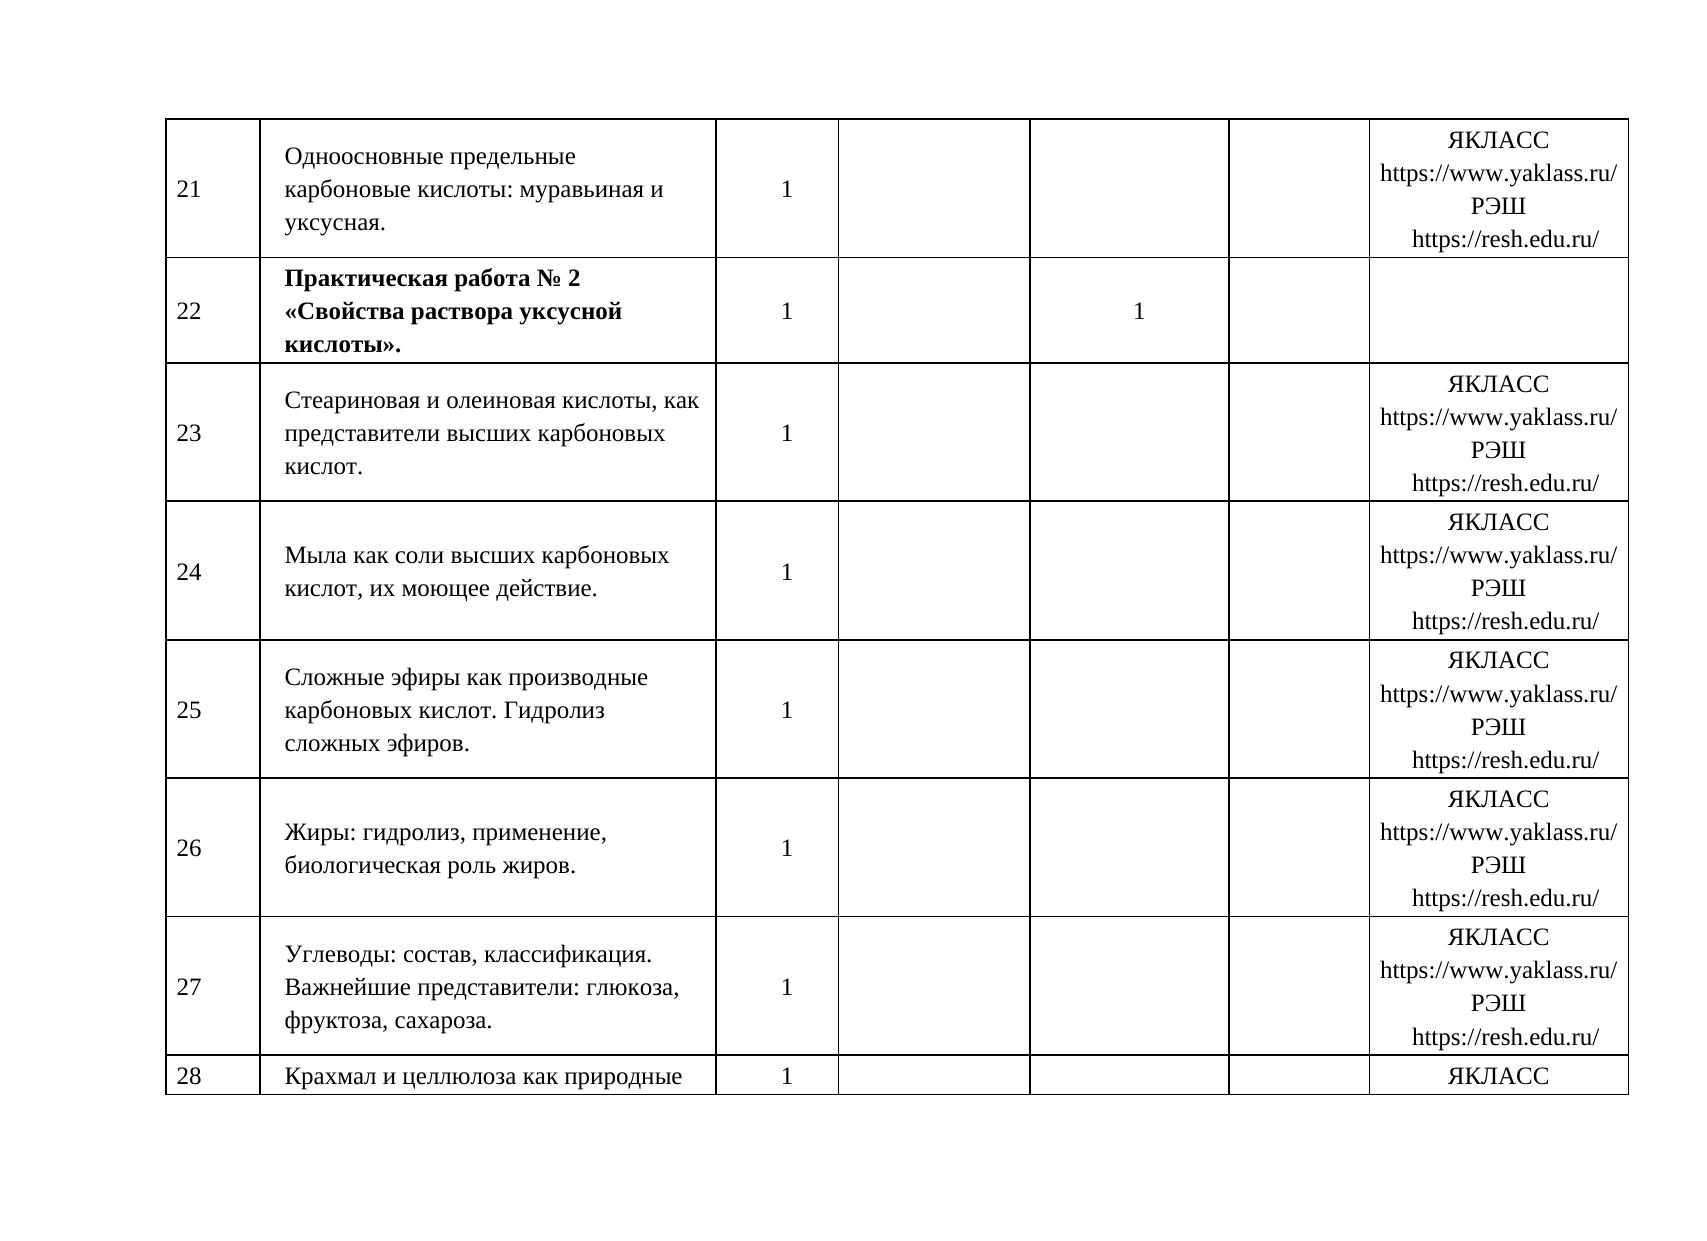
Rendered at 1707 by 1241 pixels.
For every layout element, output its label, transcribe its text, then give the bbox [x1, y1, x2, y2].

table_cell [839, 917, 1029, 1054]
table_cell Углеводы: состав, классификация. Важнейшие представители: глюкоза, фруктоза, сахароза. [261, 917, 715, 1054]
table_cell ЯКЛАСС https://www.yaklass.ru/ РЭШ https://resh.edu.ru/ [1370, 502, 1628, 639]
table_cell 1 [717, 641, 838, 777]
table_cell [1230, 258, 1369, 362]
table_cell ЯКЛАСС https://www.yaklass.ru/ РЭШ https://resh.edu.ru/ [1370, 779, 1628, 916]
table_cell [1230, 917, 1369, 1054]
table_cell [1031, 779, 1228, 916]
table_cell [1230, 502, 1369, 639]
table_cell [839, 502, 1029, 639]
table_cell [1031, 120, 1228, 257]
table_cell 1 [717, 120, 838, 257]
table_cell [839, 1056, 1029, 1093]
table_cell [1230, 364, 1369, 500]
table_cell 26 [167, 779, 259, 916]
table_cell 21 [167, 120, 259, 257]
table_cell Стеариновая и олеиновая кислоты, как представители высших карбоновых кислот. [261, 364, 715, 500]
table_cell Практическая работа № 2 «Свойства раствора уксусной кислоты». [261, 258, 715, 362]
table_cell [1370, 120, 1628, 257]
table_cell [1370, 258, 1628, 362]
table_cell 28 [167, 1056, 259, 1093]
table_cell Сложные эфиры как производные карбоновых кислот. Гидролиз сложных эфиров. [261, 641, 715, 777]
table_cell ЯКЛАСС https://www.yaklass.ru/ РЭШ https://resh.edu.ru/ [1370, 364, 1628, 500]
table_cell 23 [167, 364, 259, 500]
table_cell [1031, 1056, 1228, 1093]
table_cell 25 [167, 641, 259, 777]
table_cell [839, 779, 1029, 916]
table_cell 1 [717, 1056, 838, 1093]
table_cell 22 [167, 258, 259, 362]
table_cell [1370, 1056, 1628, 1093]
table_cell 24 [167, 502, 259, 639]
table_cell [1230, 641, 1369, 777]
table_cell [1230, 120, 1369, 257]
table_cell 1 [717, 917, 838, 1054]
table_cell [1031, 364, 1228, 500]
table_cell [839, 364, 1029, 500]
table_cell 1 [1031, 258, 1228, 362]
table_cell 1 [717, 364, 838, 500]
table_cell 27 [167, 917, 259, 1054]
table_cell 1 [717, 258, 838, 362]
table_cell [839, 120, 1029, 257]
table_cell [261, 1056, 715, 1093]
table_cell ЯКЛАСС https://www.yaklass.ru/ РЭШ https://resh.edu.ru/ [1370, 641, 1628, 777]
table_cell [1031, 641, 1228, 777]
table_cell Мыла как соли высших карбоновых кислот, их моющее действие. [261, 502, 715, 639]
table_cell [1230, 779, 1369, 916]
table_cell Одноосновные предельные карбоновые кислоты: муравьиная и уксусная. [261, 120, 715, 257]
table_cell Жиры: гидролиз, применение, биологическая роль жиров. [261, 779, 715, 916]
table_cell [839, 258, 1029, 362]
table_cell 1 [717, 502, 838, 639]
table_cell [1370, 917, 1628, 1054]
table_cell [839, 641, 1029, 777]
table_cell [1031, 502, 1228, 639]
table_cell [1230, 1056, 1369, 1093]
table_cell [1031, 917, 1228, 1054]
table_cell 1 [717, 779, 838, 916]
